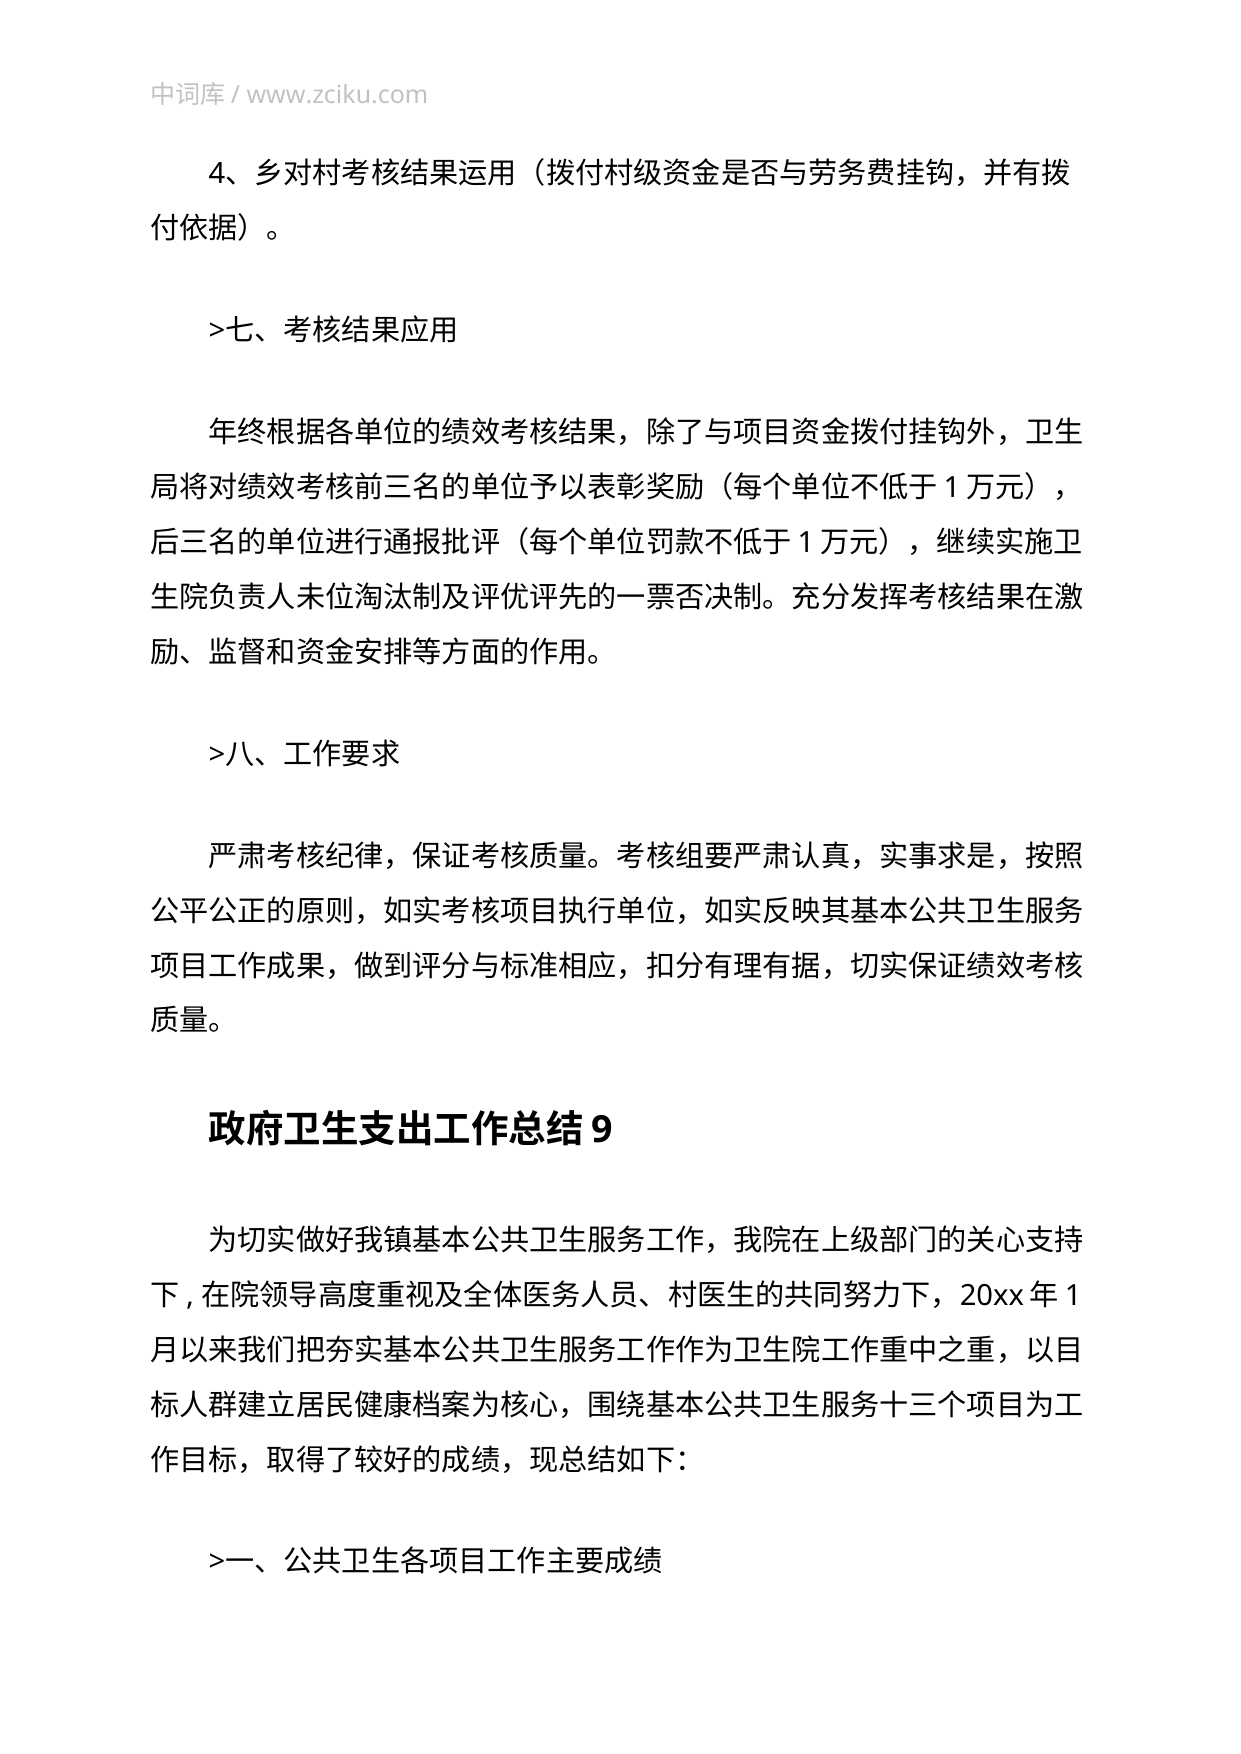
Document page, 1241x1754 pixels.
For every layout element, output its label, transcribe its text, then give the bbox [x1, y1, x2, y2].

text >八、工作要求 [150, 730, 1090, 773]
text 为切实做好我镇基本公共卫生服务工作，我院在上级部门的关心支持下 , 在院领导高度重视及全体医务人员、村医生的共同努力下，20xx年1月以来我们把夯实基本公共卫生服务工作作为卫生院工作重中之重，以目标人群建立居民健康档案为核心，围绕基本公共卫生服务十三个项目为工作目标，取得了较好的成绩，现总结如下： [150, 1216, 1090, 1478]
text 年终根据各单位的绩效考核结果，除了与项目资金拨付挂钩外，卫生局将对绩效考核前三名的单位予以表彰奖励（每个单位不低于1万元），后三名的单位进行通报批评（每个单位罚款不低于1万元），继续实施卫生院负责人未位淘汰制及评优评先的一票否决制。充分发挥考核结果在激励、监督和资金安排等方面的作用。 [150, 409, 1090, 671]
text >一、公共卫生各项目工作主要成绩 [150, 1538, 1090, 1580]
text >七、考核结果应用 [150, 307, 1090, 349]
text 政府卫生支出工作总结9 [150, 1099, 1090, 1153]
text 严肃考核纪律，保证考核质量。考核组要严肃认真，实事求是，按照公平公正的原则，如实考核项目执行单位，如实反映其基本公共卫生服务项目工作成果，做到评分与标准相应，扣分有理有据，切实保证绩效考核质量。 [150, 832, 1090, 1039]
text 4、乡对村考核结果运用（拨付村级资金是否与劳务费挂钩，并有拨付依据）。 [150, 150, 1090, 247]
